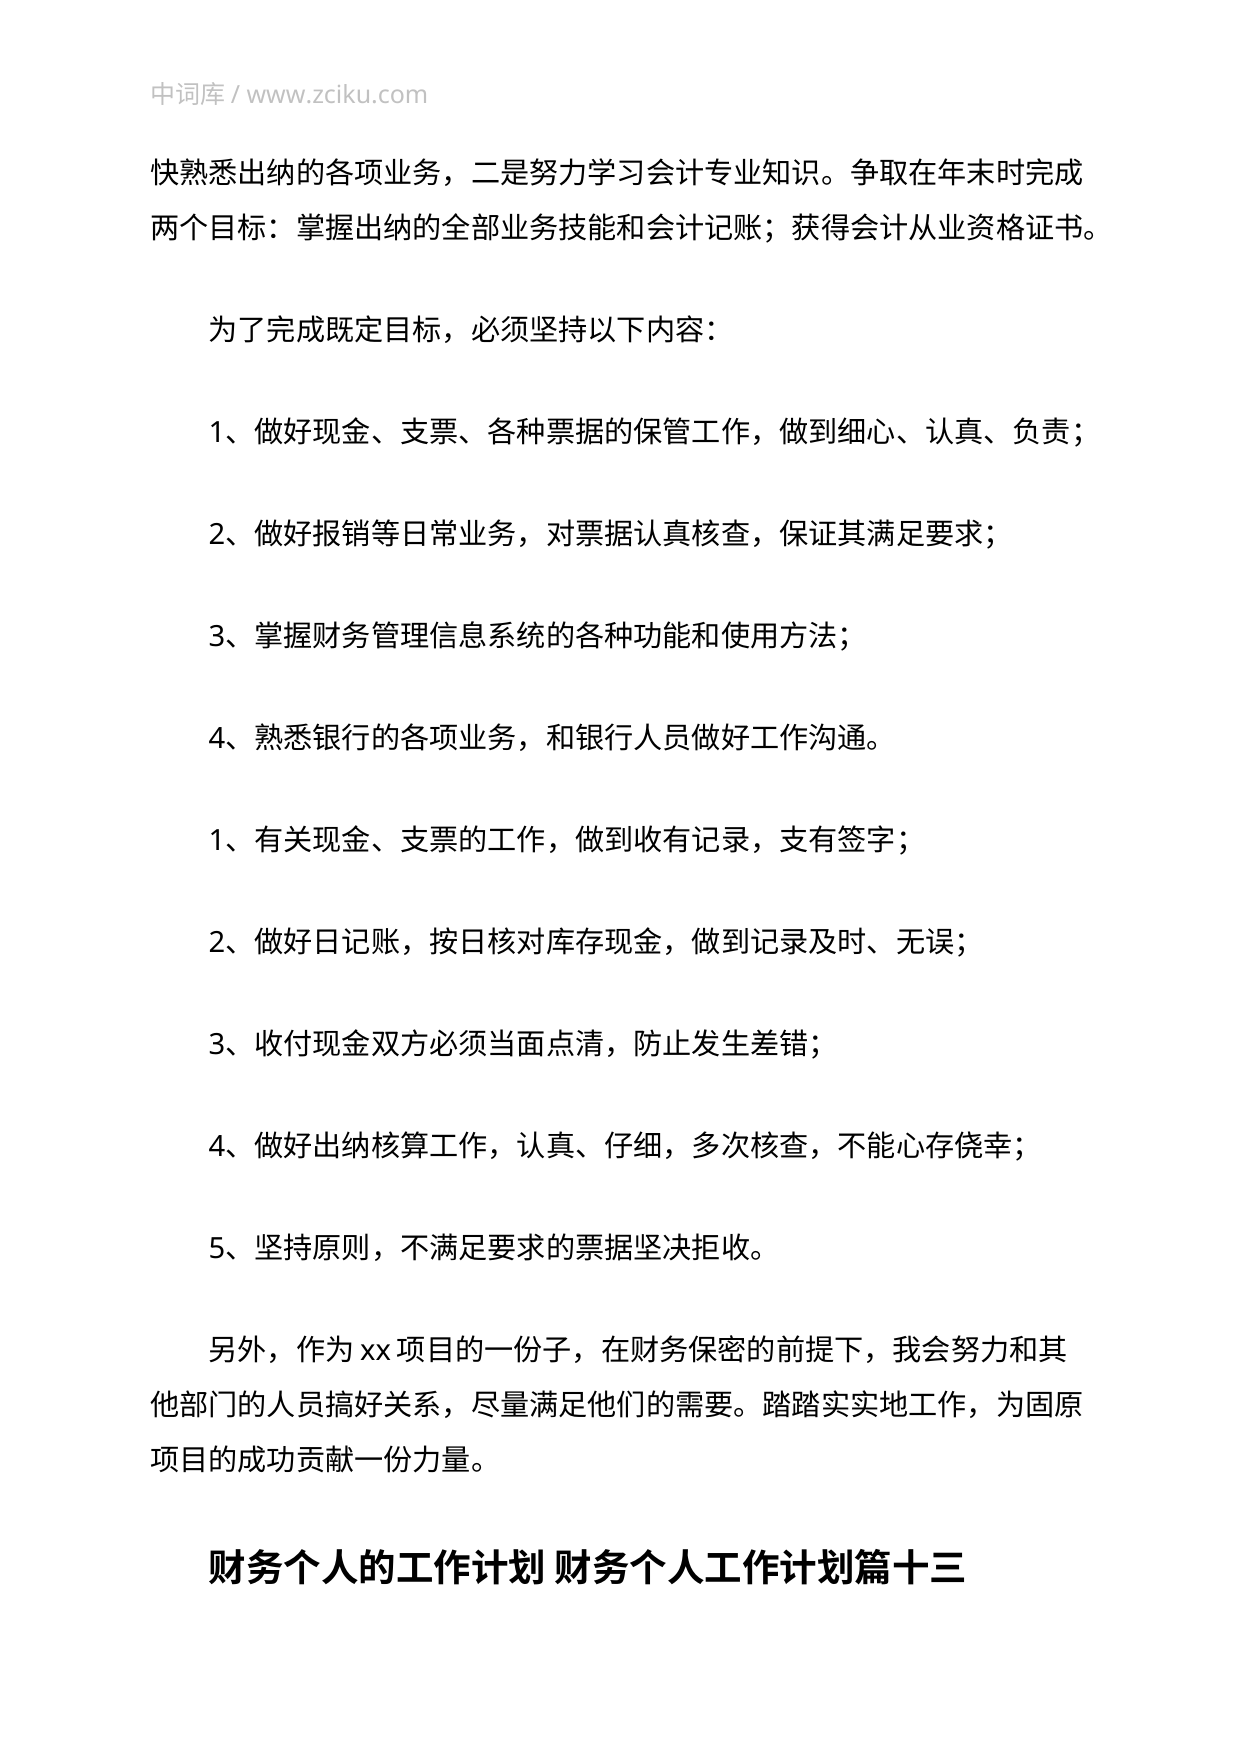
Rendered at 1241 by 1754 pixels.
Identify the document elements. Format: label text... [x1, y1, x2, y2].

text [150, 150, 1090, 247]
text 财务个人的工作计划 财务个人工作计划篇十三 [150, 1538, 1090, 1592]
text 4、熟悉银行的各项业务，和银行人员做好工作沟通。 [150, 714, 1090, 757]
text 为了完成既定目标，必须坚持以下内容： [150, 307, 1090, 349]
text 3、掌握财务管理信息系统的各种功能和使用方法； [150, 612, 1090, 655]
text 另外，作为xx项目的一份子，在财务保密的前提下，我会努力和其他部门的人员搞好关系，尽量满足他们的需要。踏踏实实地工作，为固原项目的成功贡献一份力量。 [150, 1326, 1090, 1478]
text 1、有关现金、支票的工作，做到收有记录，支有签字； [150, 816, 1090, 859]
text 4、做好出纳核算工作，认真、仔细，多次核查，不能心存侥幸； [150, 1122, 1090, 1165]
text 1、做好现金、支票、各种票据的保管工作，做到细心、认真、负责； [150, 408, 1090, 451]
text 3、收付现金双方必须当面点清，防止发生差错； [150, 1020, 1090, 1063]
text 2、做好日记账，按日核对库存现金，做到记录及时、无误； [150, 918, 1090, 961]
text 2、做好报销等日常业务，对票据认真核查，保证其满足要求； [150, 510, 1090, 553]
text 5、坚持原则，不满足要求的票据坚决拒收。 [150, 1224, 1090, 1267]
